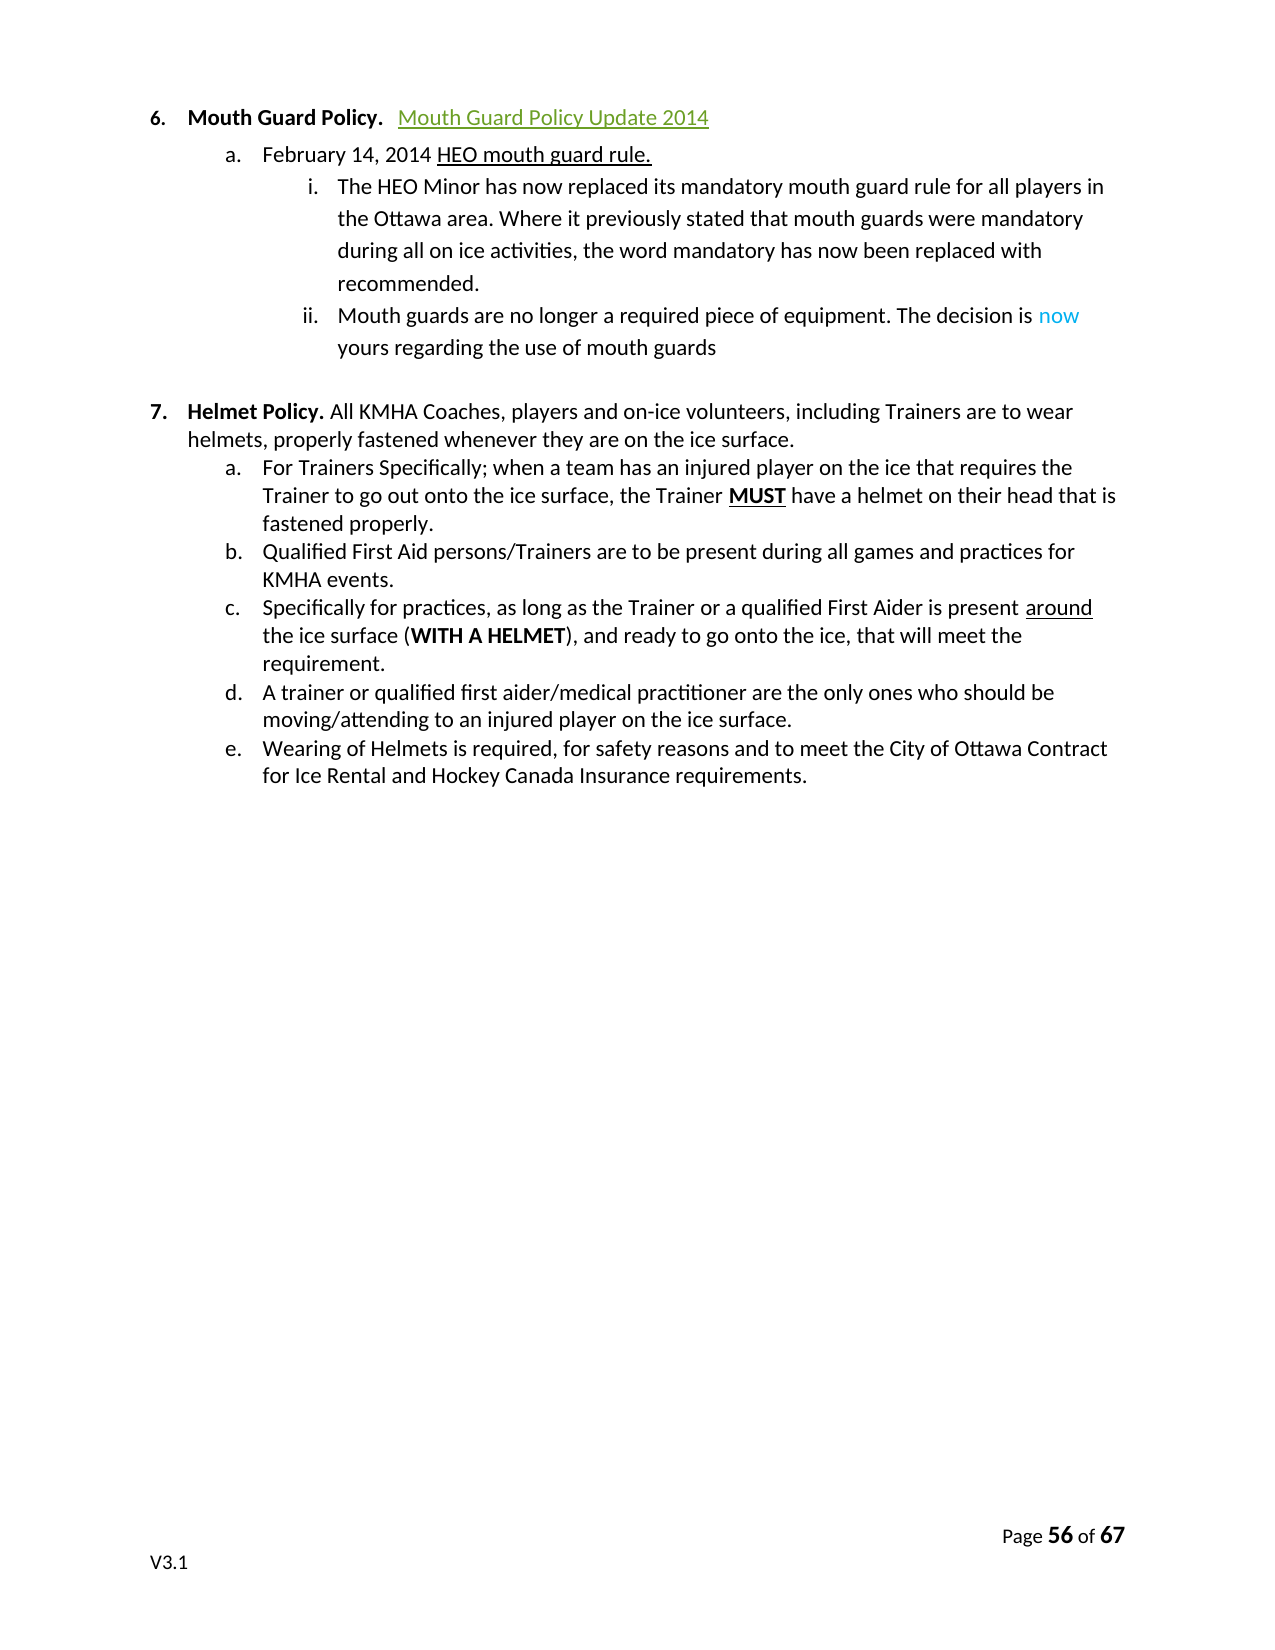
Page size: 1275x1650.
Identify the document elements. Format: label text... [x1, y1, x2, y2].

list Wearing of Helmets is required, for safety reasons and to meet the City of Ottawa Contract for Ice Rental and Hockey Canada Insurance requirements. [225, 734, 1125, 790]
list Helmet Policy. All KMHA Coaches, players and on-ice volunteers, including Trainers are to wear helmets, properly fastened whenever they are on the ice surface. [150, 397, 1125, 453]
list February 14, 2014 HEO mouth guard rule. [225, 140, 1125, 168]
list A trainer or qualified first aider/medical practitioner are the only ones who should be moving/attending to an injured player on the ice surface. [225, 678, 1125, 734]
list The HEO Minor has now replaced its mandatory mouth guard rule for all players in the Ottawa area. Where it previously stated that mouth guards were mandatory during all on ice activities, the word mandatory has now been replaced with recommended. [319, 172, 1125, 297]
list Specifically for practices, as long as the Trainer or a qualified First Aider is present around the ice surface (WITH A HELMET), and ready to go onto the ice, that will meet the requirement. [225, 593, 1125, 678]
list Mouth guards are no longer a required piece of equipment. The decision is now yours regarding the use of mouth guards [319, 301, 1125, 361]
list Mouth Guard Policy. Mouth Guard Policy Update 2014 [150, 103, 1125, 131]
list For Trainers Specifically; when a team has an injured player on the ice that requires the Trainer to go out onto the ice surface, the Trainer MUST have a helmet on their head that is fastened properly. [225, 453, 1125, 537]
list Qualified First Aid persons/Trainers are to be present during all games and practices for KMHA events. [225, 537, 1125, 593]
